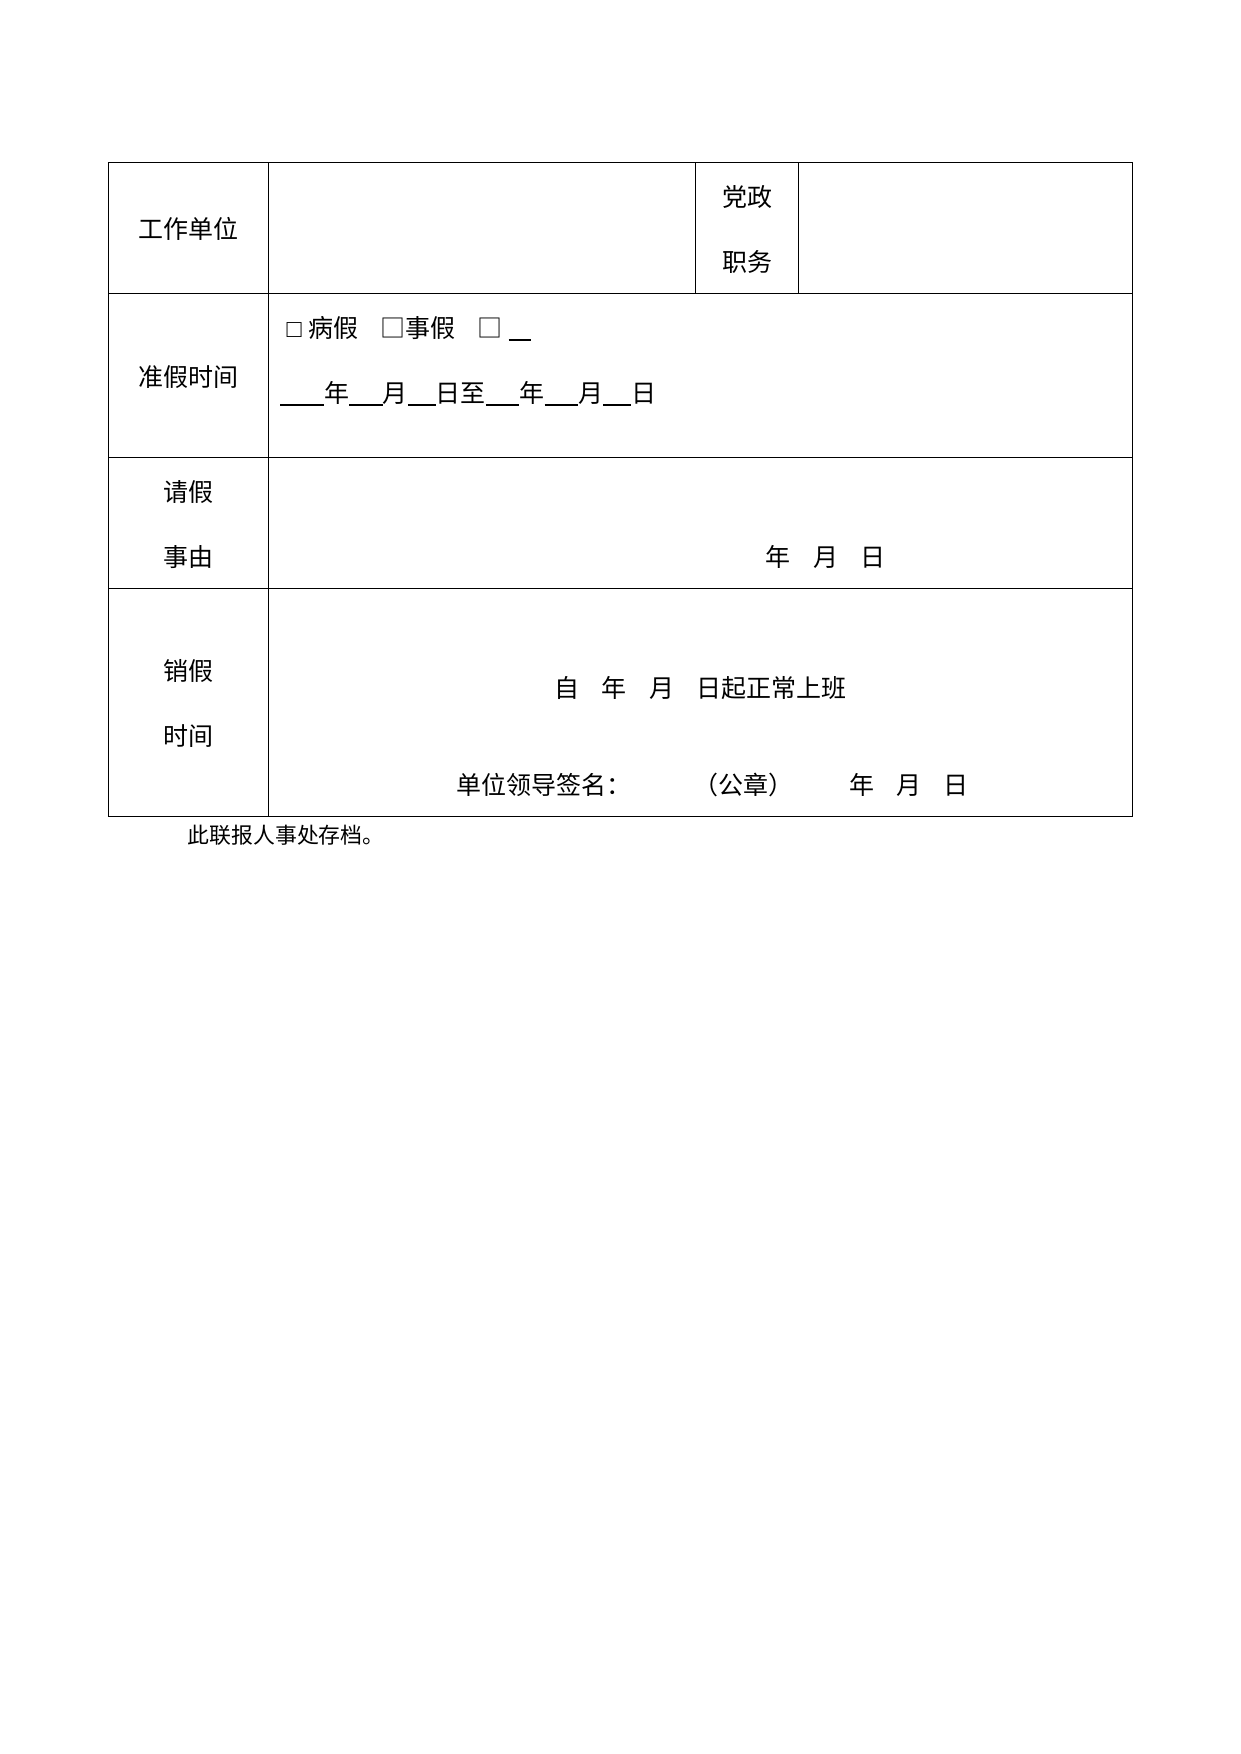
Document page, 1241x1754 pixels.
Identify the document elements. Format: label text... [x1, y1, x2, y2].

table_cell 准假时间 [109, 294, 268, 457]
table_cell 自 年 月 日起正常上班 单位领导签名： （公章） 年 月 日 [269, 589, 1132, 816]
table_cell 请假 事由 [109, 458, 268, 588]
table_cell [269, 163, 695, 293]
table_cell [799, 163, 1132, 293]
table_cell □ 病假 □事假 □ 年 月 日至 年 月 日 [269, 294, 1132, 457]
table_cell 销假 时间 [109, 589, 268, 816]
text 此联报人事处存档。 [187, 817, 1053, 850]
table_cell 党政 职务 [696, 163, 798, 293]
table_cell 工作单位 [109, 163, 268, 293]
table_cell 年 月 日 [269, 458, 1132, 588]
